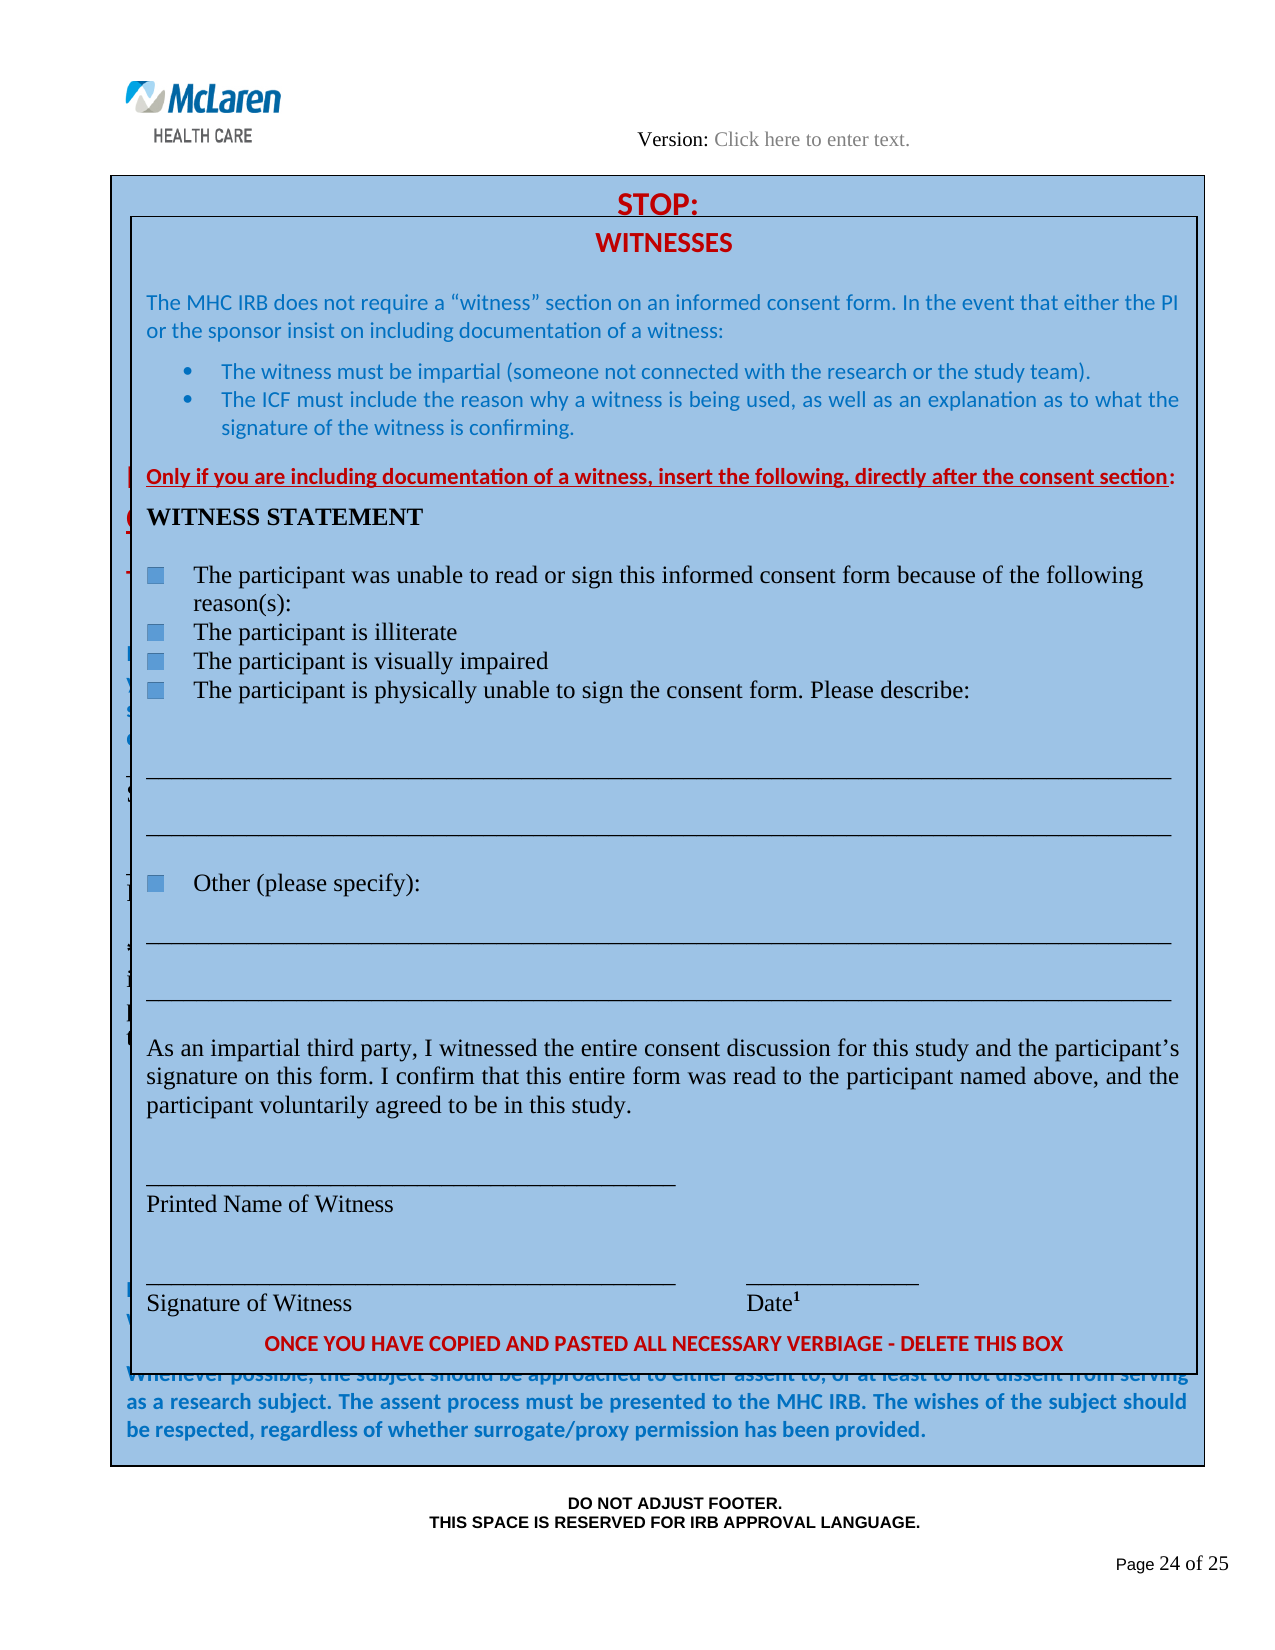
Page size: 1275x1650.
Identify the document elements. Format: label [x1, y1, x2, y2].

picture [121, 75, 284, 147]
